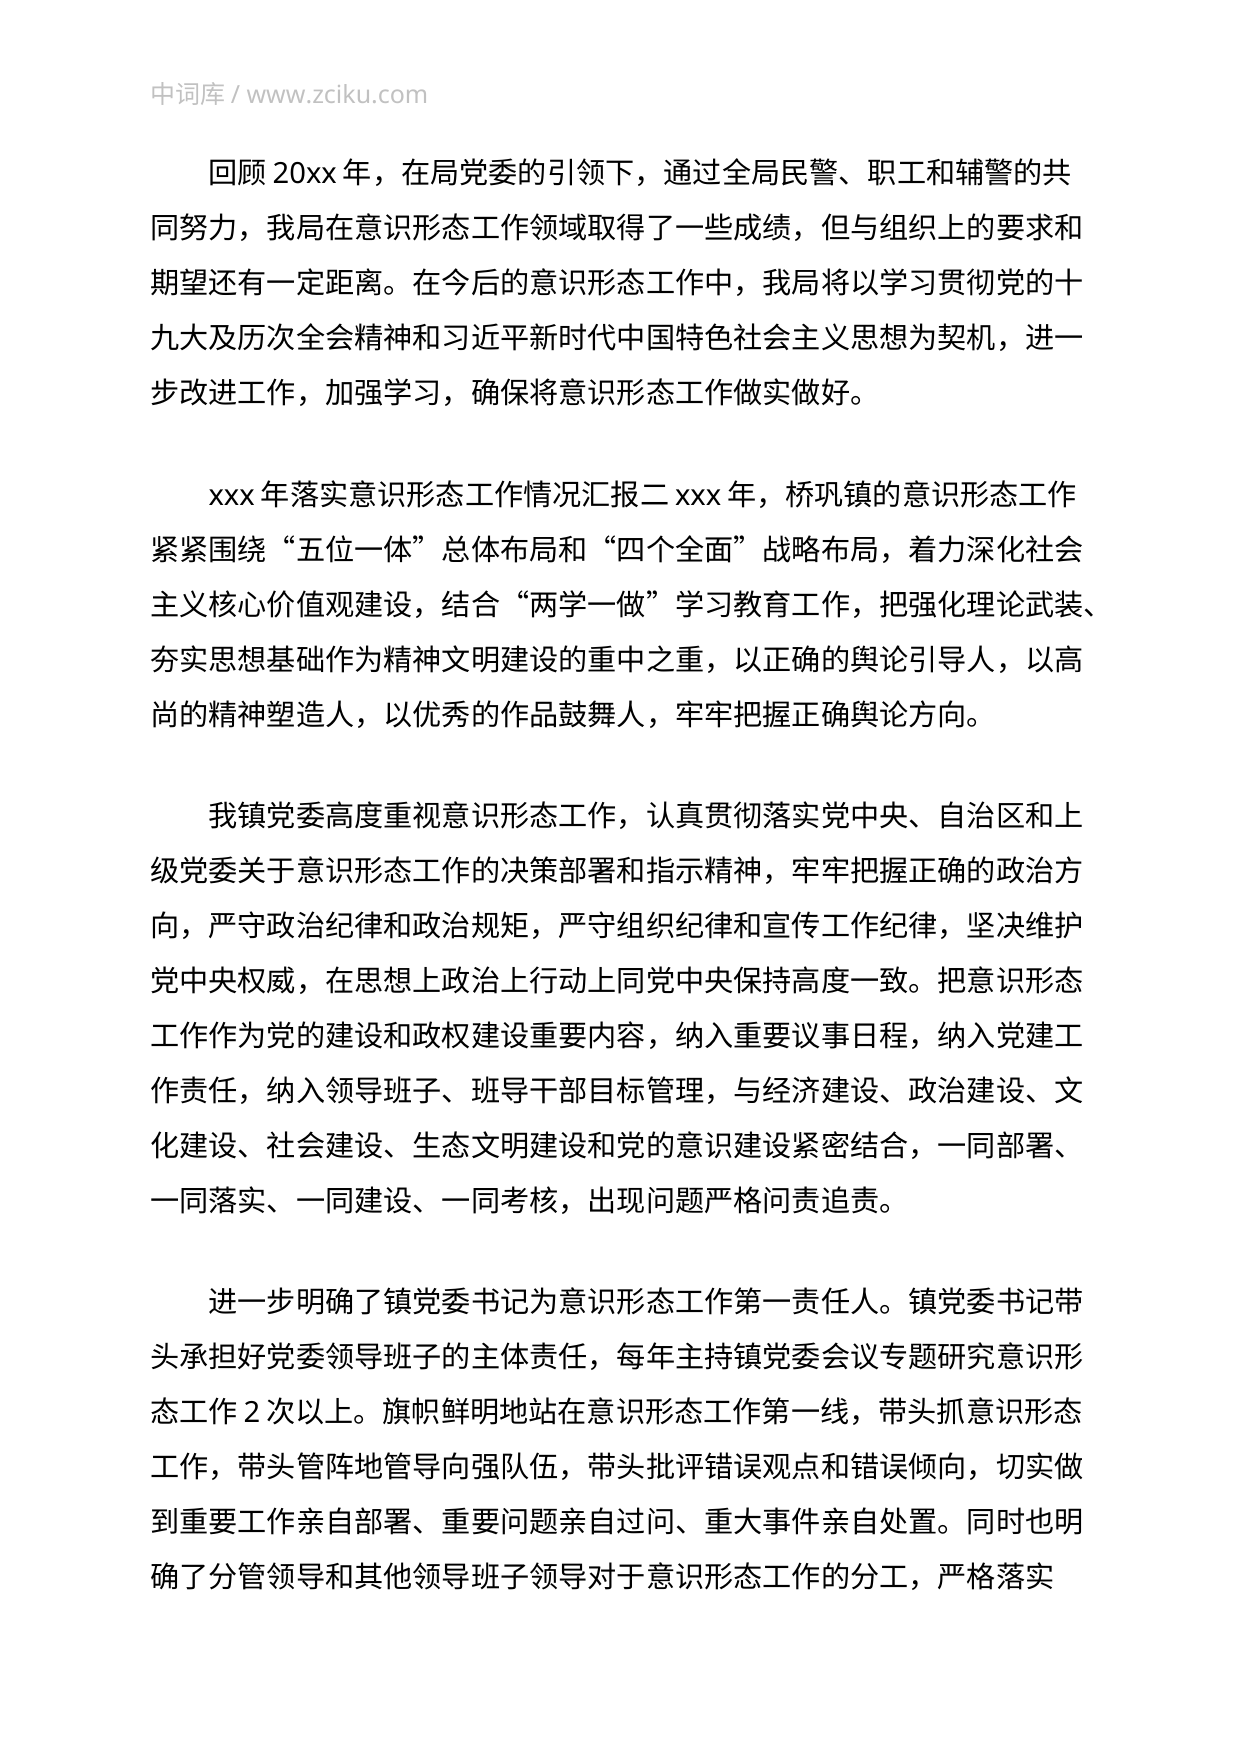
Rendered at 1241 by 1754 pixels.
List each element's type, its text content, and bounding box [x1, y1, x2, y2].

text 我镇党委高度重视意识形态工作，认真贯彻落实党中央、自治区和上级党委关于意识形态工作的决策部署和指示精神，牢牢把握正确的政治方向，严守政治纪律和政治规矩，严守组织纪律和宣传工作纪律，坚决维护党中央权威，在思想上政治上行动上同党中央保持高度一致。把意识形态工作作为党的建设和政权建设重要内容，纳入重要议事日程，纳入党建工作责任，纳入领导班子、班导干部目标管理，与经济建设、政治建设、文化建设、社会建设、生态文明建设和党的意识建设紧密结合，一同部署、一同落实、一同建设、一同考核，出现问题严格问责追责。 [150, 793, 1090, 1219]
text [150, 1279, 1090, 1596]
text xxx年落实意识形态工作情况汇报二xxx年，桥巩镇的意识形态工作紧紧围绕“五位一体”总体布局和“四个全面”战略布局，着力深化社会主义核心价值观建设，结合“两学一做”学习教育工作，把强化理论武装、夯实思想基础作为精神文明建设的重中之重，以正确的舆论引导人，以高尚的精神塑造人，以优秀的作品鼓舞人，牢牢把握正确舆论方向。 [150, 471, 1090, 733]
text 回顾20xx年，在局党委的引领下，通过全局民警、职工和辅警的共同努力，我局在意识形态工作领域取得了一些成绩，但与组织上的要求和期望还有一定距离。在今后的意识形态工作中，我局将以学习贯彻党的十九大及历次全会精神和习近平新时代中国特色社会主义思想为契机，进一步改进工作，加强学习，确保将意识形态工作做实做好。 [150, 150, 1090, 412]
